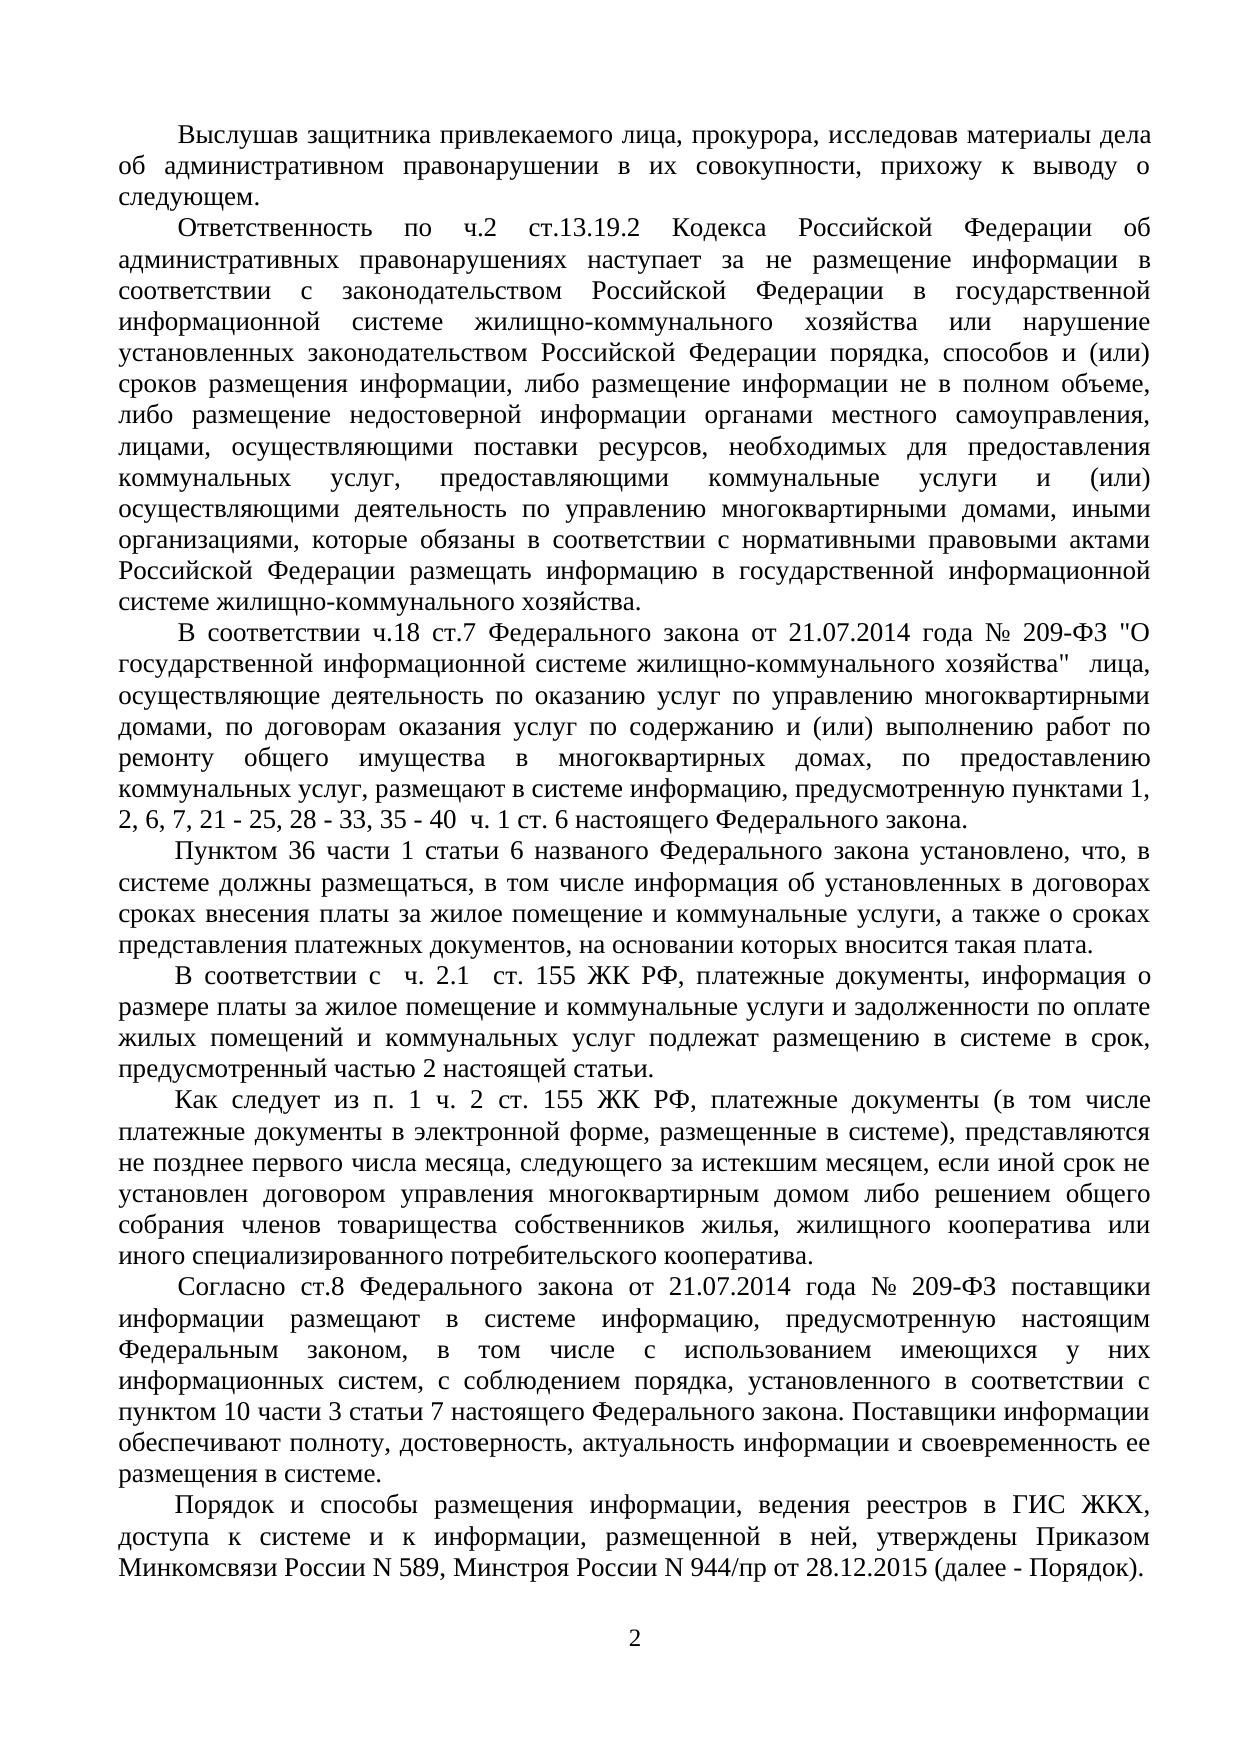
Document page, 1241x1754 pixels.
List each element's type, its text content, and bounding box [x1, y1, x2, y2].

text В соответствии ч.18 ст.7 Федерального закона от 21.07.2014 года № 209-ФЗ "О государственной информационной системе жилищно-коммунального хозяйства" лица, осуществляющие деятельность по оказанию услуг по управлению многоквартирными домами, по договорам оказания услуг по содержанию и (или) выполнению работ по ремонту общего имущества в многоквартирных домах, по предоставлению коммунальных услуг, размещают в системе информацию, предусмотренную пунктами 1, 2, 6, 7, 21 - 25, 28 - 33, 35 - 40 ч. 1 ст. 6 настоящего Федерального закона. [118, 616, 1152, 834]
text Согласно ст.8 Федерального закона от 21.07.2014 года № 209-ФЗ поставщики информации размещают в системе информацию, предусмотренную настоящим Федеральным законом, в том числе с использованием имеющихся у них информационных систем, с соблюдением порядка, установленного в соответствии с пунктом 10 части 3 статьи 7 настоящего Федерального закона. Поставщики информации обеспечивают полноту, достоверность, актуальность информации и своевременность ее размещения в системе. [118, 1271, 1152, 1488]
text Пунктом 36 части 1 статьи 6 названого Федерального закона установлено, что, в системе должны размещаться, в том числе информация об установленных в договорах сроках внесения платы за жилое помещение и коммунальные услуги, а также о сроках представления платежных документов, на основании которых вносится такая плата. [118, 834, 1152, 959]
text Порядок и способы размещения информации, ведения реестров в ГИС ЖКХ, доступа к системе и к информации, размещенной в ней, утверждены Приказом Минкомсвязи России N 589, Минстроя России N 944/пр от 28.12.2015 (далее - Порядок). [118, 1488, 1152, 1582]
text Выслушав защитника привлекаемого лица, прокурора, исследовав материалы дела об административном правонарушении в их совокупности, прихожу к выводу о следующем. [118, 118, 1152, 212]
text Как следует из п. 1 ч. 2 ст. 155 ЖК РФ, платежные документы (в том числе платежные документы в электронной форме, размещенные в системе), представляются не позднее первого числа месяца, следующего за истекшим месяцем, если иной срок не установлен договором управления многоквартирным домом либо решением общего собрания членов товарищества собственников жилья, жилищного кооператива или иного специализированного потребительского кооператива. [118, 1084, 1152, 1271]
text Ответственность по ч.2 ст.13.19.2 Кодекса Российской Федерации об административных правонарушениях наступает за не размещение информации в соответствии с законодательством Российской Федерации в государственной информационной системе жилищно-коммунального хозяйства или нарушение установленных законодательством Российской Федерации порядка, способов и (или) сроков размещения информации, либо размещение информации не в полном объеме, либо размещение недостоверной информации органами местного самоуправления, лицами, осуществляющими поставки ресурсов, необходимых для предоставления коммунальных услуг, предоставляющими коммунальные услуги и (или) осуществляющими деятельность по управлению многоквартирными домами, иными организациями, которые обязаны в соответствии с нормативными правовыми актами Российской Федерации размещать информацию в государственной информационной системе жилищно-коммунального хозяйства. [118, 212, 1152, 616]
text В соответствии с ч. 2.1 ст. 155 ЖК РФ, платежные документы, информация о размере платы за жилое помещение и коммунальные услуги и задолженности по оплате жилых помещений и коммунальных услуг подлежат размещению в системе в срок, предусмотренный частью 2 настоящей статьи. [118, 959, 1152, 1084]
